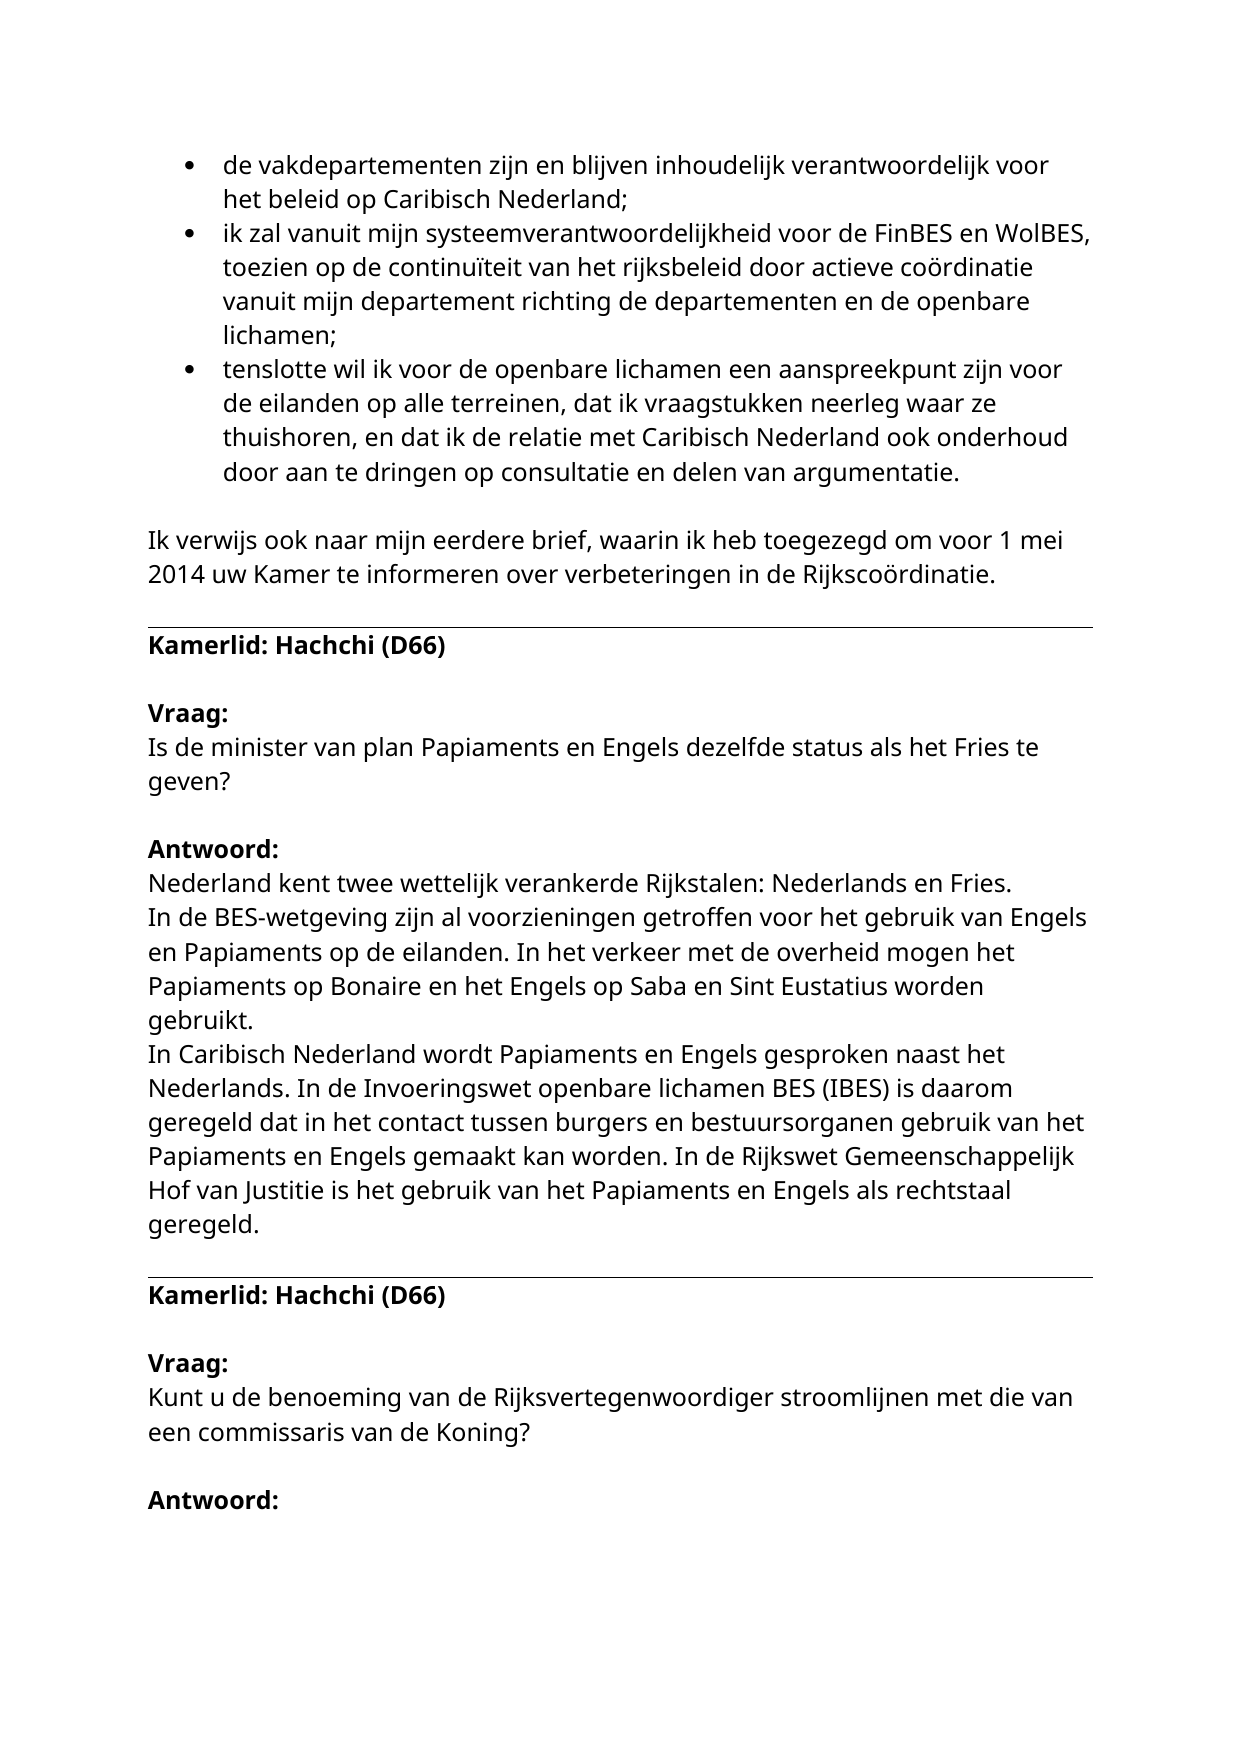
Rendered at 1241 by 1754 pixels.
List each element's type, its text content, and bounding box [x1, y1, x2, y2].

text Kamerlid: Hachchi (D66) [148, 628, 1093, 662]
text Nederland kent twee wettelijk verankerde Rijkstalen: Nederlands en Fries. [148, 866, 1093, 900]
text Antwoord: [148, 832, 1093, 866]
text Kunt u de benoeming van de Rijksvertegenwoordiger stroomlijnen met die van een commissaris van de Koning? [148, 1380, 1093, 1448]
text In Caribisch Nederland wordt Papiaments en Engels gesproken naast het Nederlands. In de Invoeringswet openbare lichamen BES (IBES) is daarom geregeld dat in het contact tussen burgers en bestuursorganen gebruik van het Papiaments en Engels gemaakt kan worden. In de Rijkswet Gemeenschappelijk Hof van Justitie is het gebruik van het Papiaments en Engels als rechtstaal geregeld. [148, 1036, 1093, 1241]
text Is de minister van plan Papiaments en Engels dezelfde status als het Fries te geven? [148, 730, 1093, 798]
list ik zal vanuit mijn systeemverantwoordelijkheid voor de FinBES en WolBES, toezien op de continuïteit van het rijksbeleid door actieve coördinatie vanuit mijn departement richting de departementen en de openbare lichamen; [185, 216, 1093, 352]
text Vraag: [148, 1346, 1093, 1380]
text Vraag: [148, 696, 1093, 730]
list tenslotte wil ik voor de openbare lichamen een aanspreekpunt zijn voor de eilanden op alle terreinen, dat ik vraagstukken neerleg waar ze thuishoren, en dat ik de relatie met Caribisch Nederland ook onderhoud door aan te dringen op consultatie en delen van argumentatie. [185, 352, 1093, 488]
text Antwoord: [148, 1482, 1093, 1516]
list de vakdepartementen zijn en blijven inhoudelijk verantwoordelijk voor het beleid op Caribisch Nederland; [185, 148, 1093, 216]
text Ik verwijs ook naar mijn eerdere brief, waarin ik heb toegezegd om voor 1 mei 2014 uw Kamer te informeren over verbeteringen in de Rijkscoördinatie. [148, 522, 1093, 590]
text Kamerlid: Hachchi (D66) [148, 1278, 1093, 1312]
text In de BES-wetgeving zijn al voorzieningen getroffen voor het gebruik van Engels en Papiaments op de eilanden. In het verkeer met de overheid mogen het Papiaments op Bonaire en het Engels op Saba en Sint Eustatius worden gebruikt. [148, 900, 1093, 1036]
